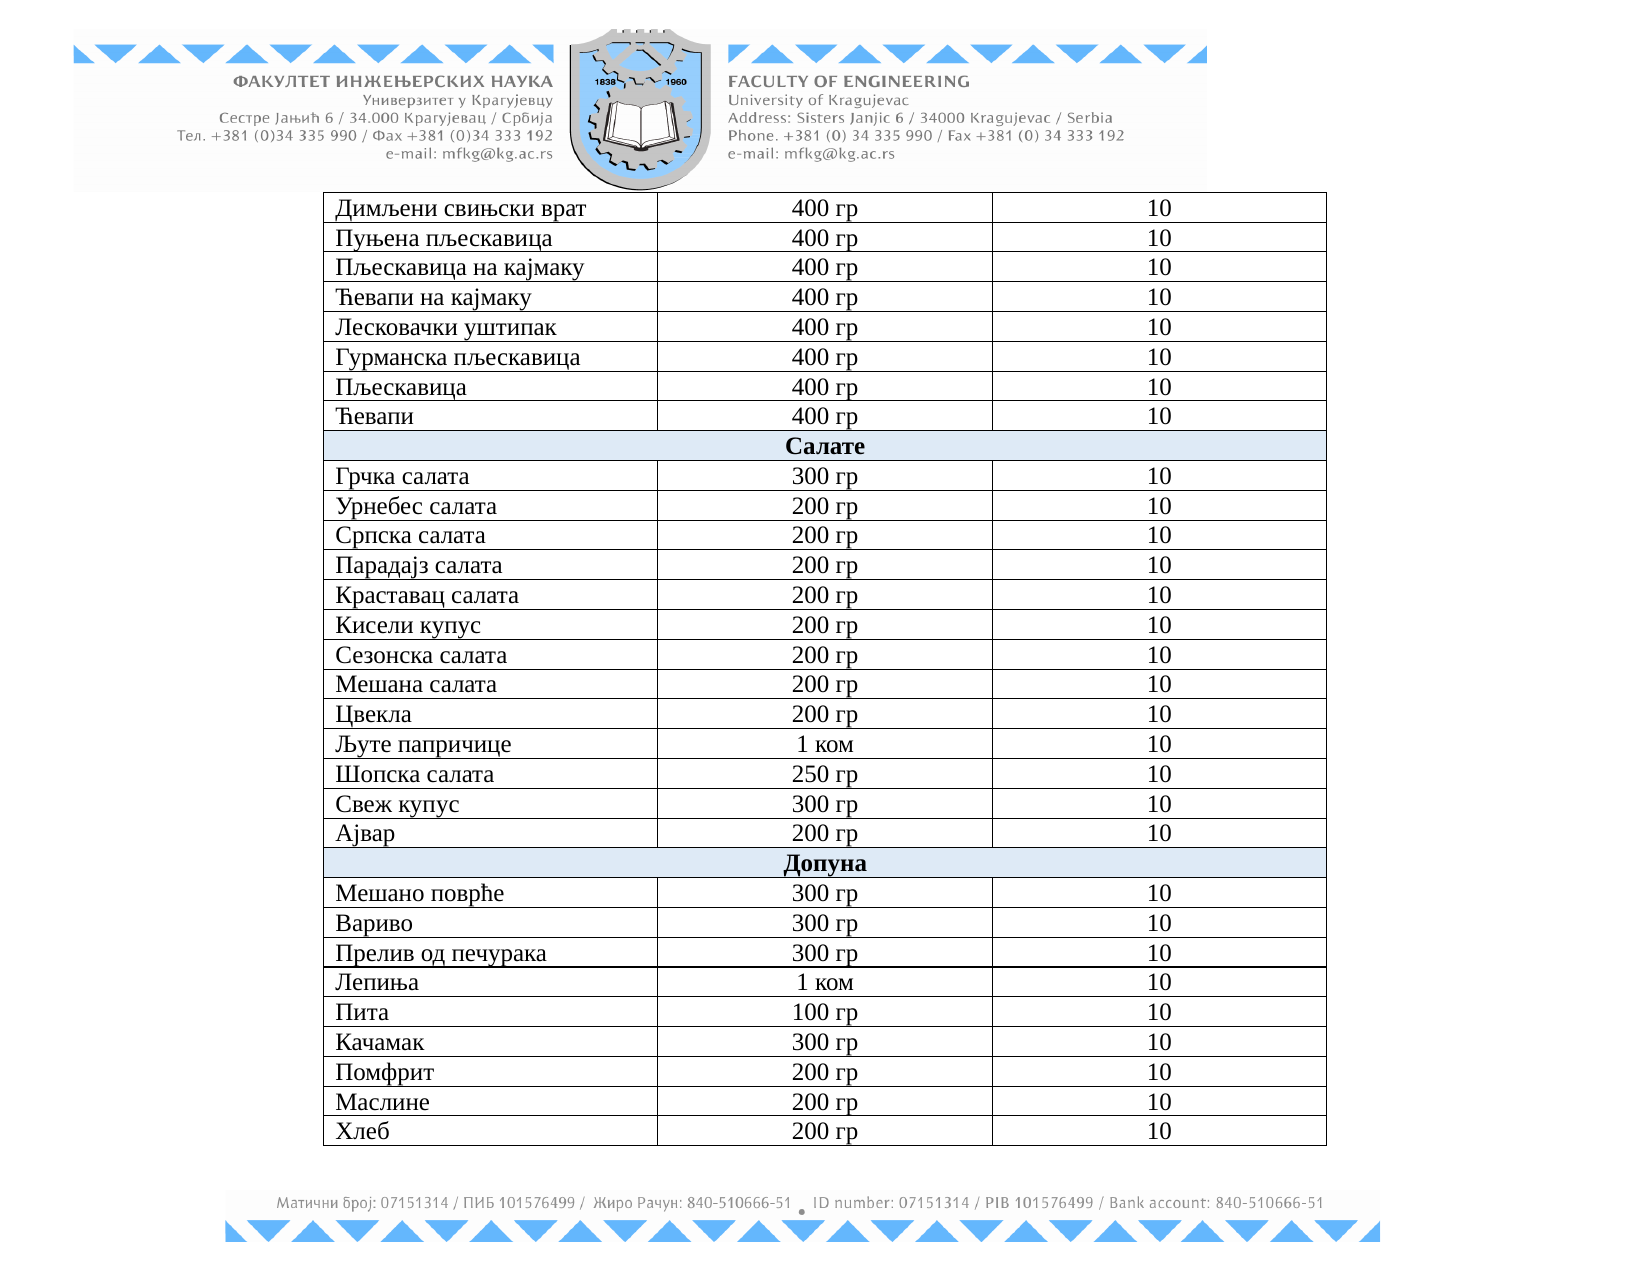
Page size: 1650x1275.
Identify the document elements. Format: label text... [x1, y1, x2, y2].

table_cell 300 гр [658, 908, 992, 937]
table_cell Краставац салата [324, 580, 657, 609]
table_cell 10 [993, 401, 1326, 430]
table_cell Димљени свињски врат [324, 193, 657, 222]
table_cell 10 [993, 729, 1326, 758]
table_cell 10 [993, 580, 1326, 609]
table_cell Кисели купус [324, 610, 657, 639]
table_cell 200 гр [658, 521, 992, 549]
table_cell Хлеб [324, 1116, 657, 1145]
table_cell Прелив од печурака [324, 938, 657, 966]
table_cell 200 гр [658, 550, 992, 579]
table_cell 10 [993, 1116, 1326, 1145]
table_cell 300 гр [658, 1027, 992, 1056]
table_cell 10 [993, 640, 1326, 668]
table_cell 200 гр [658, 580, 992, 609]
table_cell Мешана салата [324, 670, 657, 698]
table_cell 10 [993, 819, 1326, 847]
table_cell Вариво [324, 908, 657, 937]
table_cell Мешано поврће [324, 878, 657, 907]
table_cell 200 гр [658, 1116, 992, 1145]
table_cell Пуњена пљескавица [324, 223, 657, 251]
table_cell 10 [993, 342, 1326, 371]
table_cell 400 гр [658, 282, 992, 311]
table_cell 1 ком [658, 729, 992, 758]
table_cell 200 гр [658, 1087, 992, 1115]
table_cell 200 гр [658, 670, 992, 698]
table_cell 10 [993, 461, 1326, 490]
table_cell 400 гр [658, 372, 992, 400]
table_cell 400 гр [658, 223, 992, 251]
table_cell Салате [324, 431, 1326, 460]
table_cell 10 [993, 699, 1326, 728]
table_cell 10 [993, 1087, 1326, 1115]
table_cell 10 [993, 193, 1326, 222]
table_cell Пљескавица [324, 372, 657, 400]
table_cell 10 [993, 938, 1326, 966]
table_cell Гурманска пљескавица [324, 342, 657, 371]
table_cell 400 гр [658, 342, 992, 371]
table_cell Урнебес салата [324, 491, 657, 519]
table_cell 10 [993, 372, 1326, 400]
table_cell 250 гр [658, 759, 992, 788]
table_cell 300 гр [658, 938, 992, 966]
table_cell 10 [993, 282, 1326, 311]
table_cell Цвекла [324, 699, 657, 728]
table_cell Сезонска салата [324, 640, 657, 668]
table_cell Лесковачки уштипак [324, 312, 657, 341]
table_cell 10 [993, 878, 1326, 907]
table_cell 10 [993, 997, 1326, 1026]
table_cell 10 [993, 491, 1326, 519]
table_cell 10 [993, 223, 1326, 251]
table_cell Парадајз салата [324, 550, 657, 579]
table_cell Ћевапи на кајмаку [324, 282, 657, 311]
table_cell 200 гр [658, 491, 992, 519]
table_cell 10 [993, 789, 1326, 817]
table_cell 10 [993, 521, 1326, 549]
table_cell 1 ком [658, 968, 992, 996]
table_cell 200 гр [658, 699, 992, 728]
table_cell 400 гр [658, 312, 992, 341]
table_cell Помфрит [324, 1057, 657, 1086]
table_cell 400 гр [658, 252, 992, 281]
table_cell 400 гр [658, 401, 992, 430]
table_cell 100 гр [658, 997, 992, 1026]
table_cell 10 [993, 610, 1326, 639]
table_cell 10 [993, 550, 1326, 579]
table_cell 10 [993, 908, 1326, 937]
table_cell 200 гр [658, 640, 992, 668]
table_cell 200 гр [658, 610, 992, 639]
table_cell Допуна [324, 848, 1326, 877]
table_cell 10 [993, 252, 1326, 281]
table_cell Качамак [324, 1027, 657, 1056]
picture [225, 1190, 1381, 1242]
table_cell Свеж купус [324, 789, 657, 817]
table_cell 200 гр [658, 1057, 992, 1086]
table_cell Љуте папричице [324, 729, 657, 758]
table_cell 10 [993, 759, 1326, 788]
table_cell 300 гр [658, 878, 992, 907]
table_cell 10 [993, 1057, 1326, 1086]
table_cell Пита [324, 997, 657, 1026]
table_cell 10 [993, 312, 1326, 341]
table_cell 300 гр [658, 461, 992, 490]
table_cell Српска салата [324, 521, 657, 549]
table_cell 400 гр [658, 193, 992, 222]
table_cell 200 гр [658, 819, 992, 847]
table_cell Лепиња [324, 968, 657, 996]
table_cell Шопска салата [324, 759, 657, 788]
table_cell Грчка салата [324, 461, 657, 490]
table_cell Ћевапи [324, 401, 657, 430]
table_cell 10 [993, 670, 1326, 698]
table_cell 300 гр [658, 789, 992, 817]
table_cell 10 [993, 1027, 1326, 1056]
table_cell 10 [993, 968, 1326, 996]
table_cell Ајвар [324, 819, 657, 847]
table_cell Пљескавица на кајмаку [324, 252, 657, 281]
picture [73, 29, 1207, 192]
table_cell Маслине [324, 1087, 657, 1115]
